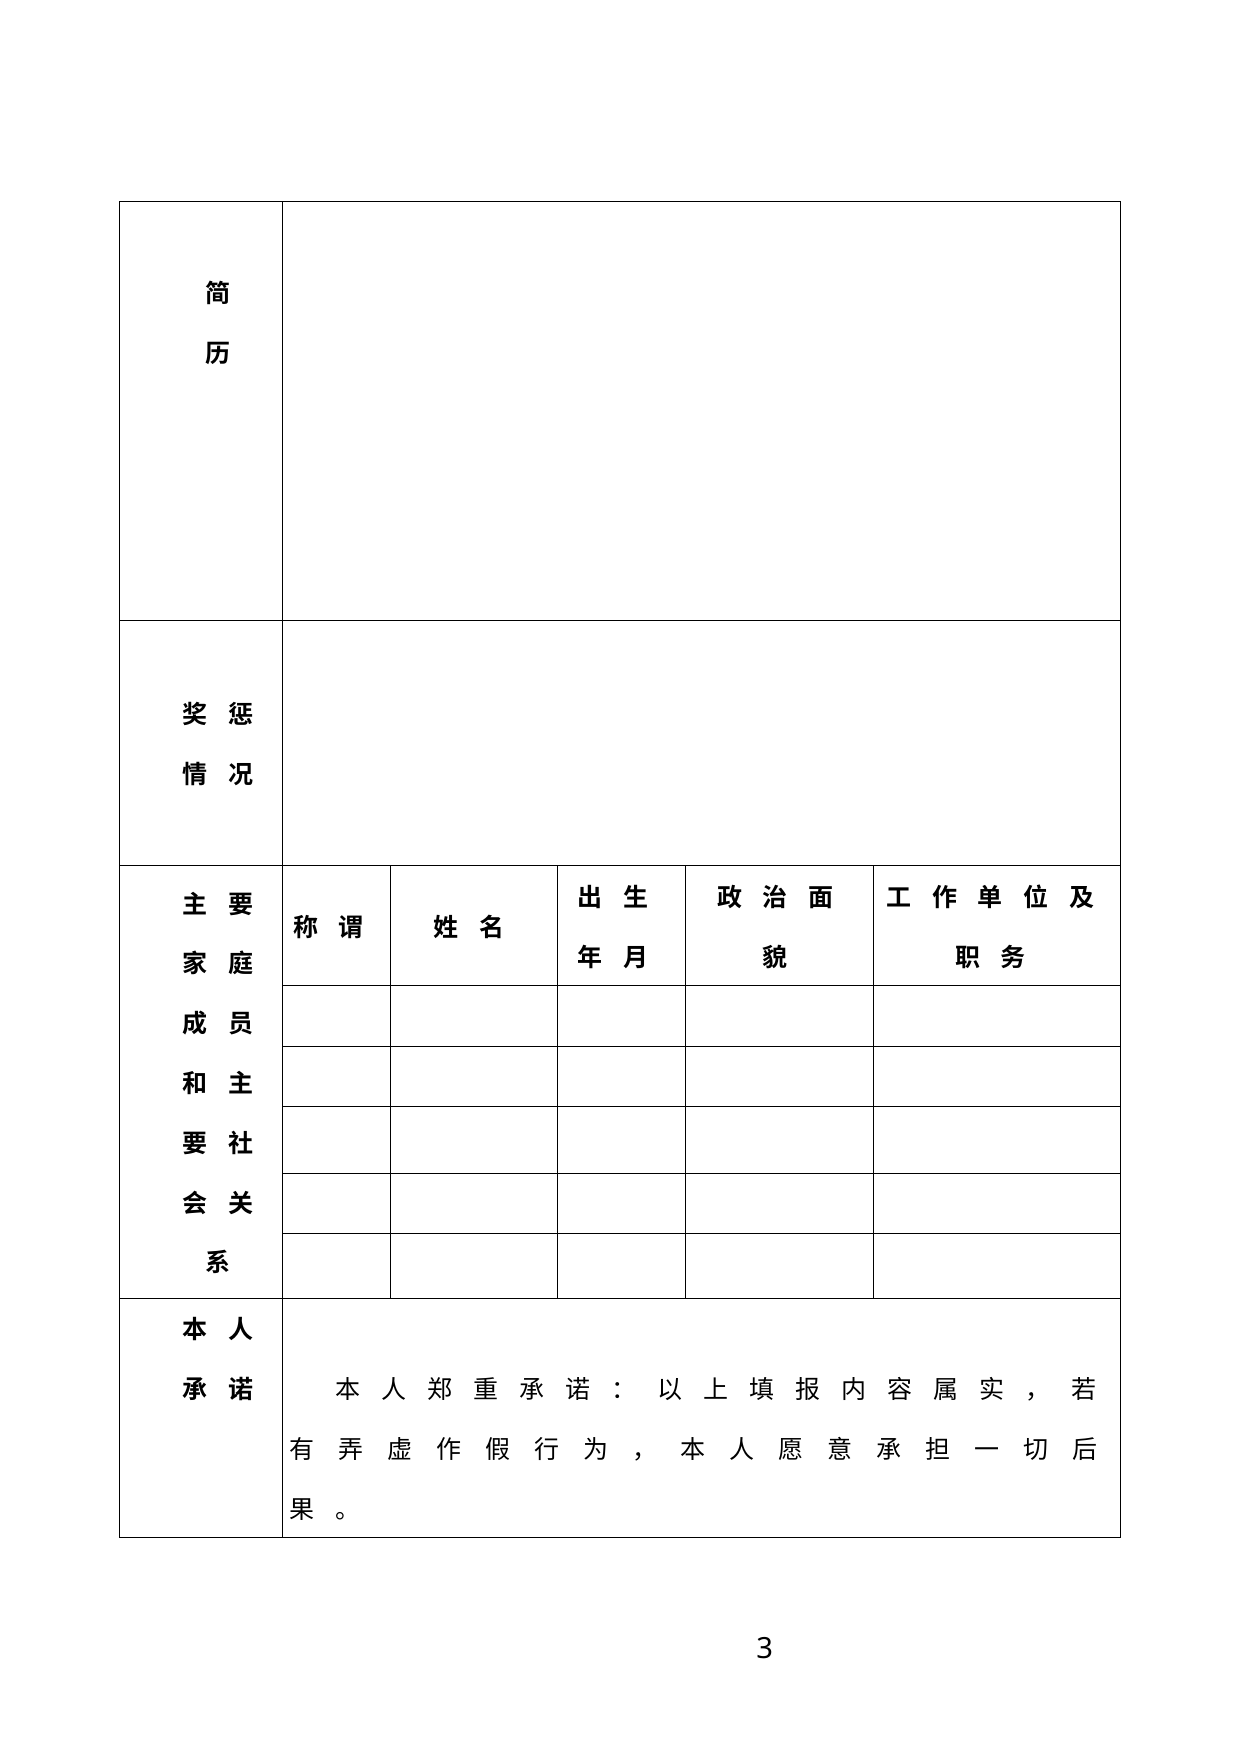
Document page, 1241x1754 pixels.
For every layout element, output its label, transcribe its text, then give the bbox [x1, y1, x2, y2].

table_cell [283, 1234, 390, 1298]
table_cell [558, 1234, 685, 1298]
table_cell [558, 1107, 685, 1173]
table_cell [391, 1107, 557, 1173]
table_cell [874, 1234, 1120, 1298]
table_cell [283, 1174, 390, 1233]
table_cell [558, 1047, 685, 1106]
table_cell [283, 1107, 390, 1173]
table_cell 工 作 简 历 [120, 202, 282, 620]
table_cell 奖惩情况 [120, 621, 282, 865]
table_cell [283, 202, 1120, 620]
table_cell [874, 1047, 1120, 1106]
table_cell 主要家庭 成员和主 要社会关系 [120, 866, 282, 1298]
table_cell 工作单位及职务 [874, 866, 1120, 985]
table_cell [391, 986, 557, 1046]
table_cell [283, 1047, 390, 1106]
table_cell [686, 1047, 873, 1106]
table_cell [686, 1107, 873, 1173]
table_cell [874, 1107, 1120, 1173]
table_cell [686, 1234, 873, 1298]
table_cell [686, 986, 873, 1046]
table_cell [283, 986, 390, 1046]
table_cell 出生年月 [558, 866, 685, 985]
table_cell 政治面貌 [686, 866, 873, 985]
table_cell [558, 1174, 685, 1233]
table_cell [391, 1174, 557, 1233]
table_cell [283, 621, 1120, 865]
table_cell [686, 1174, 873, 1233]
table_cell [391, 1234, 557, 1298]
table_cell [874, 1174, 1120, 1233]
table_cell [874, 986, 1120, 1046]
table_cell [391, 1047, 557, 1106]
table_cell [558, 986, 685, 1046]
table_cell 称谓 [283, 866, 390, 985]
table_cell 本人 承诺 [120, 1299, 282, 1537]
table_cell 姓名 [391, 866, 557, 985]
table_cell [283, 1299, 1120, 1537]
